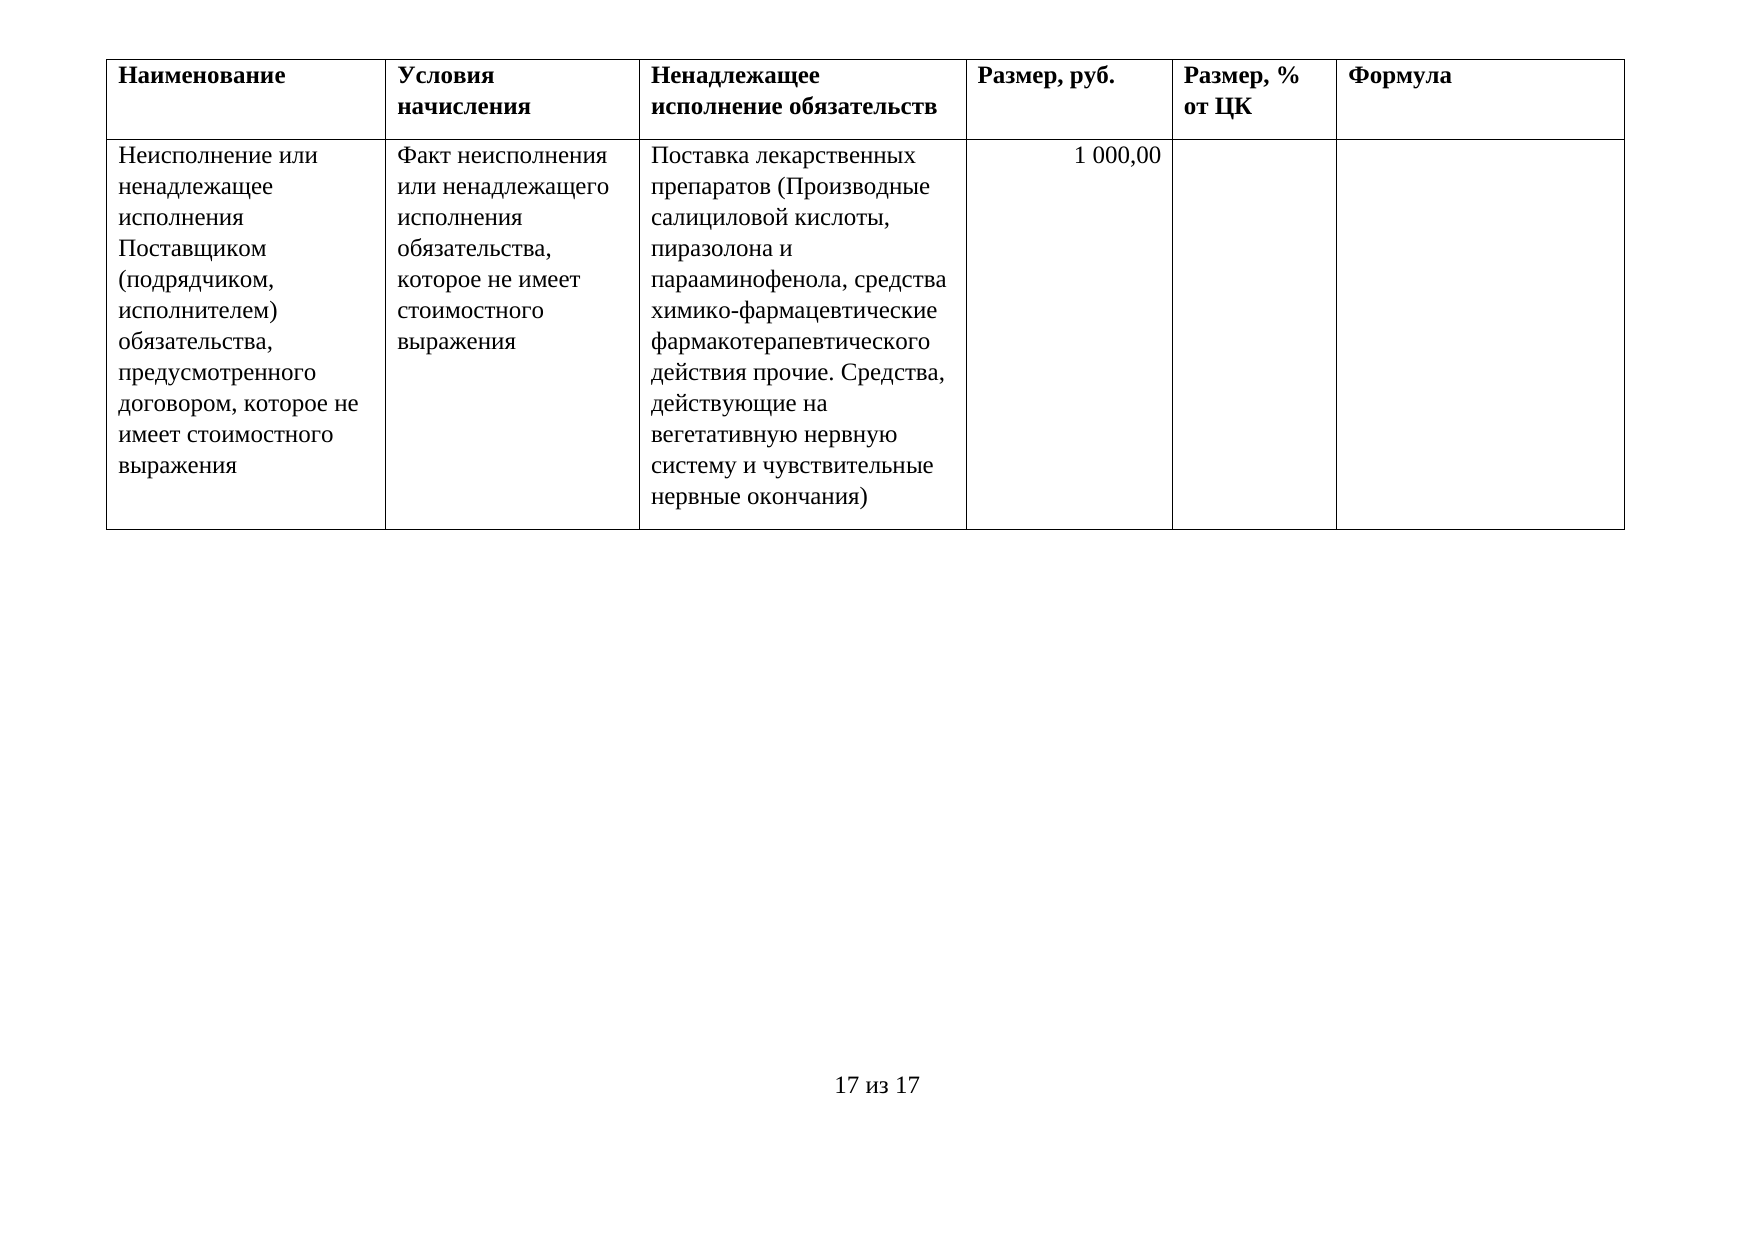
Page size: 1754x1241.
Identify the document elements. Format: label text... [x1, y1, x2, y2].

table_header Размер, % от ЦК [1173, 60, 1336, 139]
table_header Формула [1337, 60, 1624, 139]
table_header Наименование [107, 60, 385, 139]
table_header Условия начисления [386, 60, 639, 139]
table_cell 1 000,00 [967, 140, 1172, 529]
table_header Ненадлежащее исполнение обязательств [640, 60, 966, 139]
table_cell Факт неисполнения или ненадлежащего исполнения обязательства, которое не имеет стоимостного выражения [386, 140, 639, 529]
table_cell Неисполнение или ненадлежащее исполнения Поставщиком (подрядчиком, исполнителем) обязательства, предусмотренного договором, которое не имеет стоимостного выражения [107, 140, 385, 529]
table_header Размер, руб. [967, 60, 1172, 139]
table_cell [1337, 140, 1624, 529]
table_cell [1173, 140, 1336, 529]
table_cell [640, 140, 966, 529]
